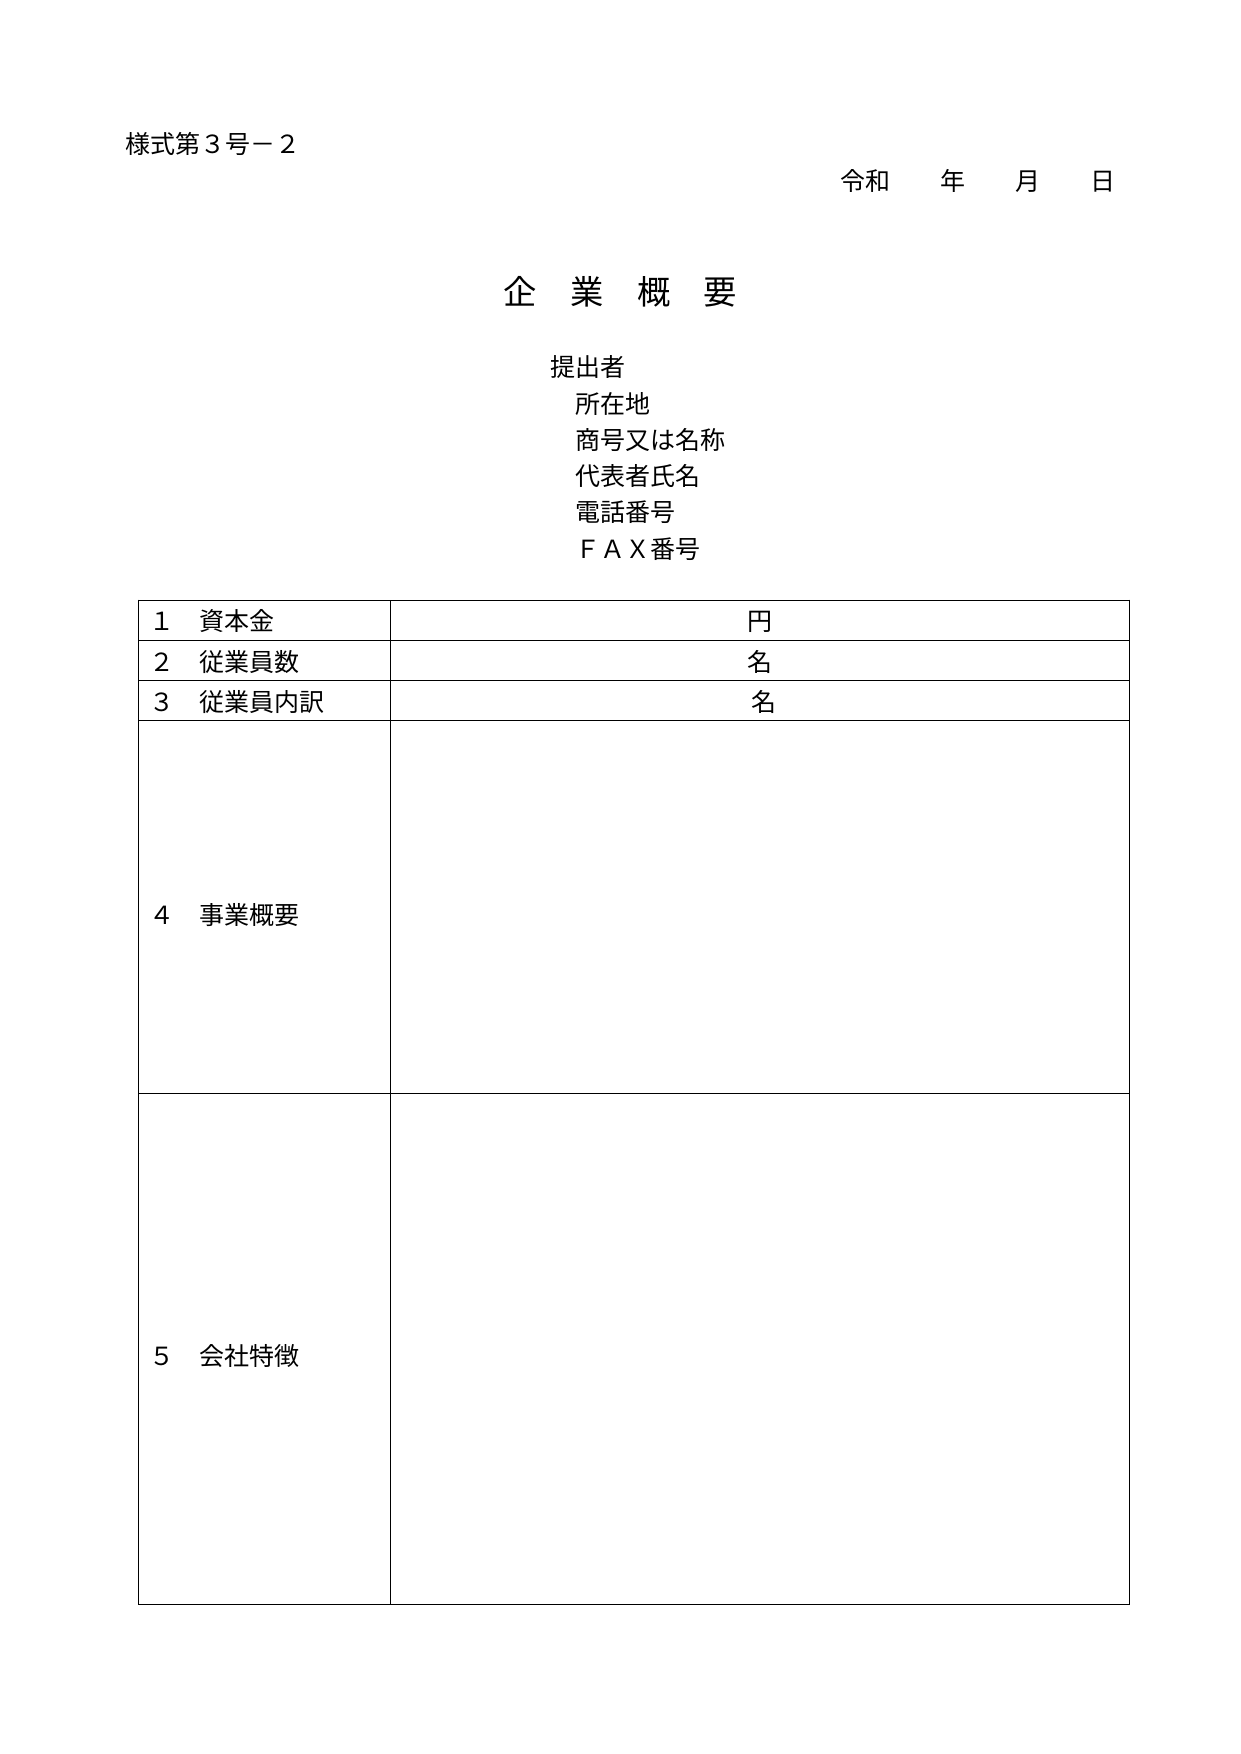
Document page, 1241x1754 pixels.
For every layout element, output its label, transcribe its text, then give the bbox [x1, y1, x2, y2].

table_cell 名 [391, 681, 1129, 720]
text ＦＡＸ番号 [125, 529, 1115, 565]
text 企 業 概 要 [125, 266, 1115, 314]
text 提出者 [125, 348, 1115, 384]
table_cell ２ 従業員数 [139, 641, 390, 680]
table_header 円 [391, 601, 1129, 639]
table_cell 名 [391, 641, 1129, 680]
text 電話番号 [125, 493, 1115, 529]
table_cell ５ 会社特徴 [139, 1094, 390, 1603]
text 代表者氏名 [125, 457, 1115, 493]
table_header １ 資本金 [139, 601, 390, 639]
text 令和 年 月 日 [125, 161, 1115, 197]
text 商号又は名称 [125, 420, 1115, 457]
table_cell [391, 1094, 1129, 1603]
table_cell [391, 721, 1129, 1093]
text 所在地 [125, 384, 1115, 420]
table_cell ３ 従業員内訳 [139, 681, 390, 720]
table_cell ４ 事業概要 [139, 721, 390, 1093]
text 様式第３号－２ [125, 125, 1115, 161]
